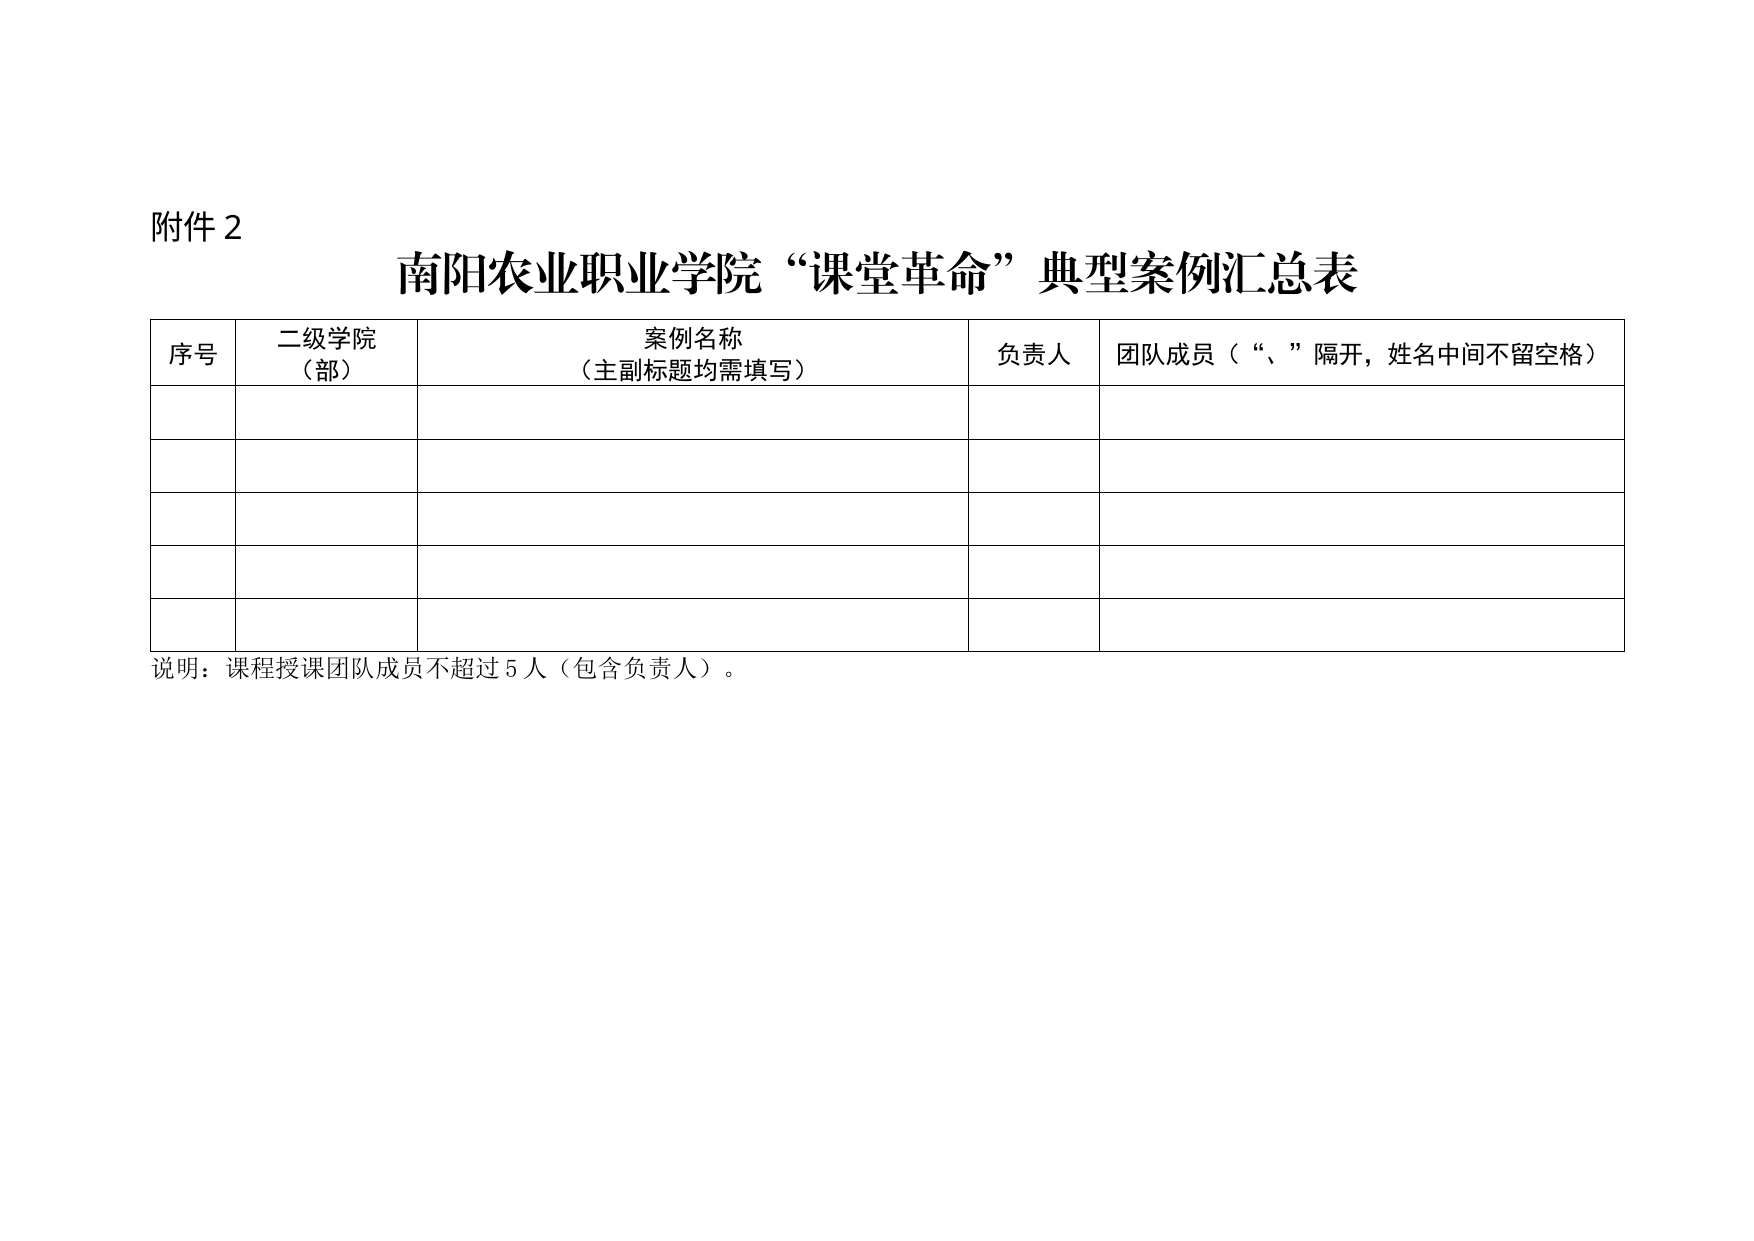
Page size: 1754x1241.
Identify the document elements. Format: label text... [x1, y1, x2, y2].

table_cell [236, 599, 417, 651]
table_header 案例名称 （主副标题均需填写） [418, 320, 968, 385]
table_cell [151, 440, 235, 492]
table_cell [969, 440, 1099, 492]
table_cell [151, 546, 235, 598]
table_cell [969, 386, 1099, 438]
table_cell [1100, 386, 1624, 438]
table_cell [418, 599, 968, 651]
table_cell [236, 493, 417, 545]
table_cell [1100, 599, 1624, 651]
table_cell [418, 493, 968, 545]
text 附件2 [150, 198, 1604, 250]
table_cell [418, 546, 968, 598]
table_cell [1100, 546, 1624, 598]
table_header 团队成员（“、”隔开，姓名中间不留空格） [1100, 320, 1624, 385]
text 说明：课程授课团队成员不超过5人（包含负责人）。 [150, 652, 1604, 681]
table_cell [151, 599, 235, 651]
table_cell [236, 386, 417, 438]
table_cell [236, 440, 417, 492]
table_header 负责人 [969, 320, 1099, 385]
table_cell [151, 386, 235, 438]
table_cell [969, 493, 1099, 545]
table_cell [1100, 440, 1624, 492]
table_cell [1100, 493, 1624, 545]
table_cell [418, 386, 968, 438]
table_cell [969, 546, 1099, 598]
table_cell [236, 546, 417, 598]
text 南阳农业职业学院“课堂革命”典型案例汇总表 [150, 250, 1604, 303]
table_header 序号 [151, 320, 235, 385]
table_cell [969, 599, 1099, 651]
table_cell [151, 493, 235, 545]
table_cell [418, 440, 968, 492]
table_header 二级学院（部） [236, 320, 417, 385]
